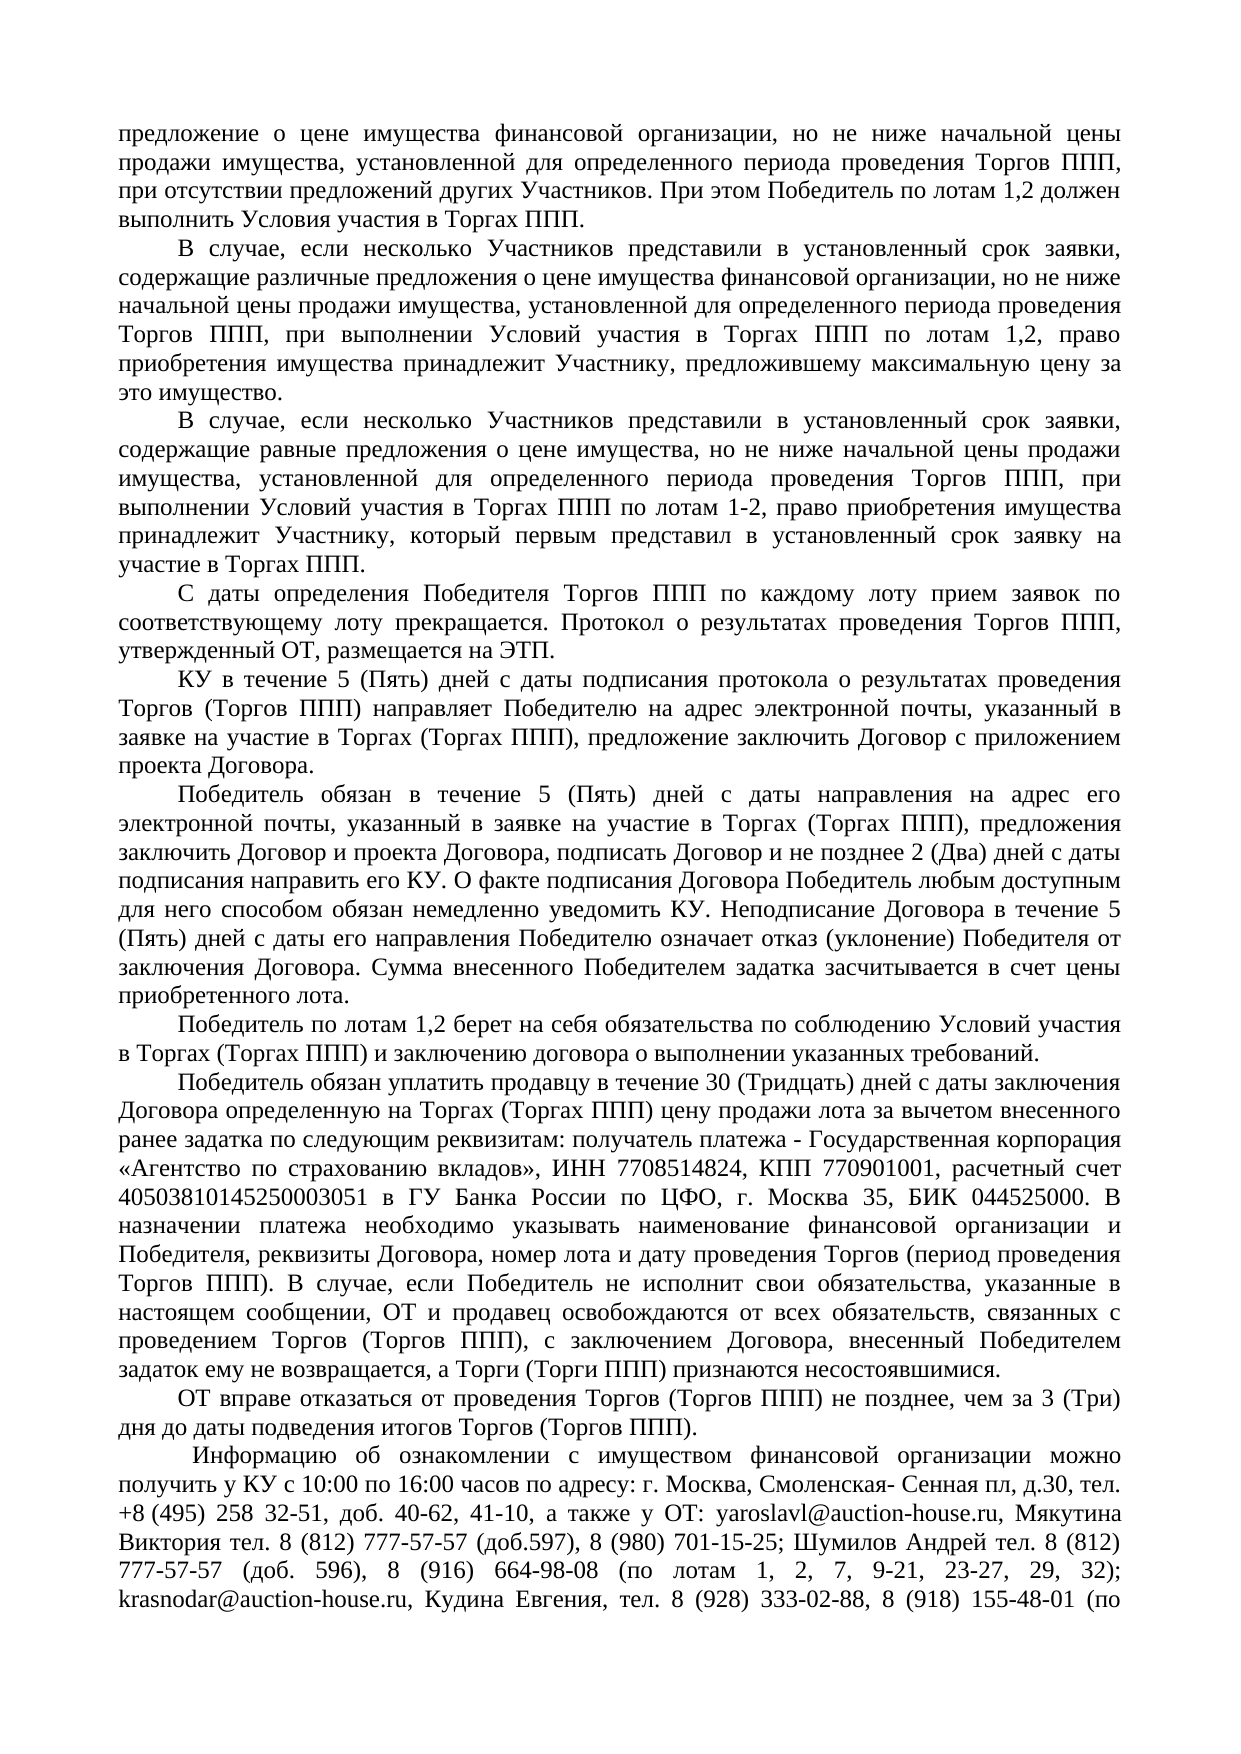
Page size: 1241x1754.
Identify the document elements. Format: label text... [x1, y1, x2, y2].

text ОТ вправе отказаться от проведения Торгов (Торгов ППП) не позднее, чем за 3 (Три) дня до даты подведения итогов Торгов (Торгов ППП). [118, 1383, 1122, 1441]
text В случае, если несколько Участников представили в установленный срок заявки, содержащие различные предложения о цене имущества финансовой организации, но не ниже начальной цены продажи имущества, установленной для определенного периода проведения Торгов ППП, при выполнении Условий участия в Торгах ППП по лотам 1,2, право приобретения имущества принадлежит Участнику, предложившему максимальную цену за это имущество. [118, 233, 1122, 406]
text КУ в течение 5 (Пять) дней с даты подписания протокола о результатах проведения Торгов (Торгов ППП) направляет Победителю на адрес электронной почты, указанный в заявке на участие в Торгах (Торгах ППП), предложение заключить Договор с приложением проекта Договора. [118, 664, 1122, 779]
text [118, 118, 1122, 233]
text Победитель по лотам 1,2 берет на себя обязательства по соблюдению Условий участия в Торгах (Торгах ППП) и заключению договора о выполнении указанных требований. [118, 1009, 1122, 1067]
text Победитель обязан уплатить продавцу в течение 30 (Тридцать) дней с даты заключения Договора определенную на Торгах (Торгах ППП) цену продажи лота за вычетом внесенного ранее задатка по следующим реквизитам: получатель платежа - Государственная корпорация «Агентство по страхованию вкладов», ИНН 7708514824, КПП 770901001, расчетный счет 40503810145250003051 в ГУ Банка России по ЦФО, г. Москва 35, БИК 044525000. В назначении платежа необходимо указывать наименование финансовой организации и Победителя, реквизиты Договора, номер лота и дату проведения Торгов (период проведения Торгов ППП). В случае, если Победитель не исполнит свои обязательства, указанные в настоящем сообщении, ОТ и продавец освобождаются от всех обязательств, связанных с проведением Торгов (Торгов ППП), с заключением Договора, внесенный Победителем задаток ему не возвращается, а Торги (Торги ППП) признаются несостоявшимися. [118, 1067, 1122, 1383]
text В случае, если несколько Участников представили в установленный срок заявки, содержащие равные предложения о цене имущества, но не ниже начальной цены продажи имущества, установленной для определенного периода проведения Торгов ППП, при выполнении Условий участия в Торгах ППП по лотам 1-2, право приобретения имущества принадлежит Участнику, который первым представил в установленный срок заявку на участие в Торгах ППП. [118, 406, 1122, 578]
text С даты определения Победителя Торгов ППП по каждому лоту прием заявок по соответствующему лоту прекращается. Протокол о результатах проведения Торгов ППП, утвержденный ОТ, размещается на ЭТП. [118, 578, 1122, 664]
text Победитель обязан в течение 5 (Пять) дней с даты направления на адрес его электронной почты, указанный в заявке на участие в Торгах (Торгах ППП), предложения заключить Договор и проекта Договора, подписать Договор и не позднее 2 (Два) дней с даты подписания направить его КУ. О факте подписания Договора Победитель любым доступным для него способом обязан немедленно уведомить КУ. Неподписание Договора в течение 5 (Пять) дней с даты его направления Победителю означает отказ (уклонение) Победителя от заключения Договора. Сумма внесенного Победителем задатка засчитывается в счет цены приобретенного лота. [118, 779, 1122, 1009]
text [118, 1441, 1122, 1613]
